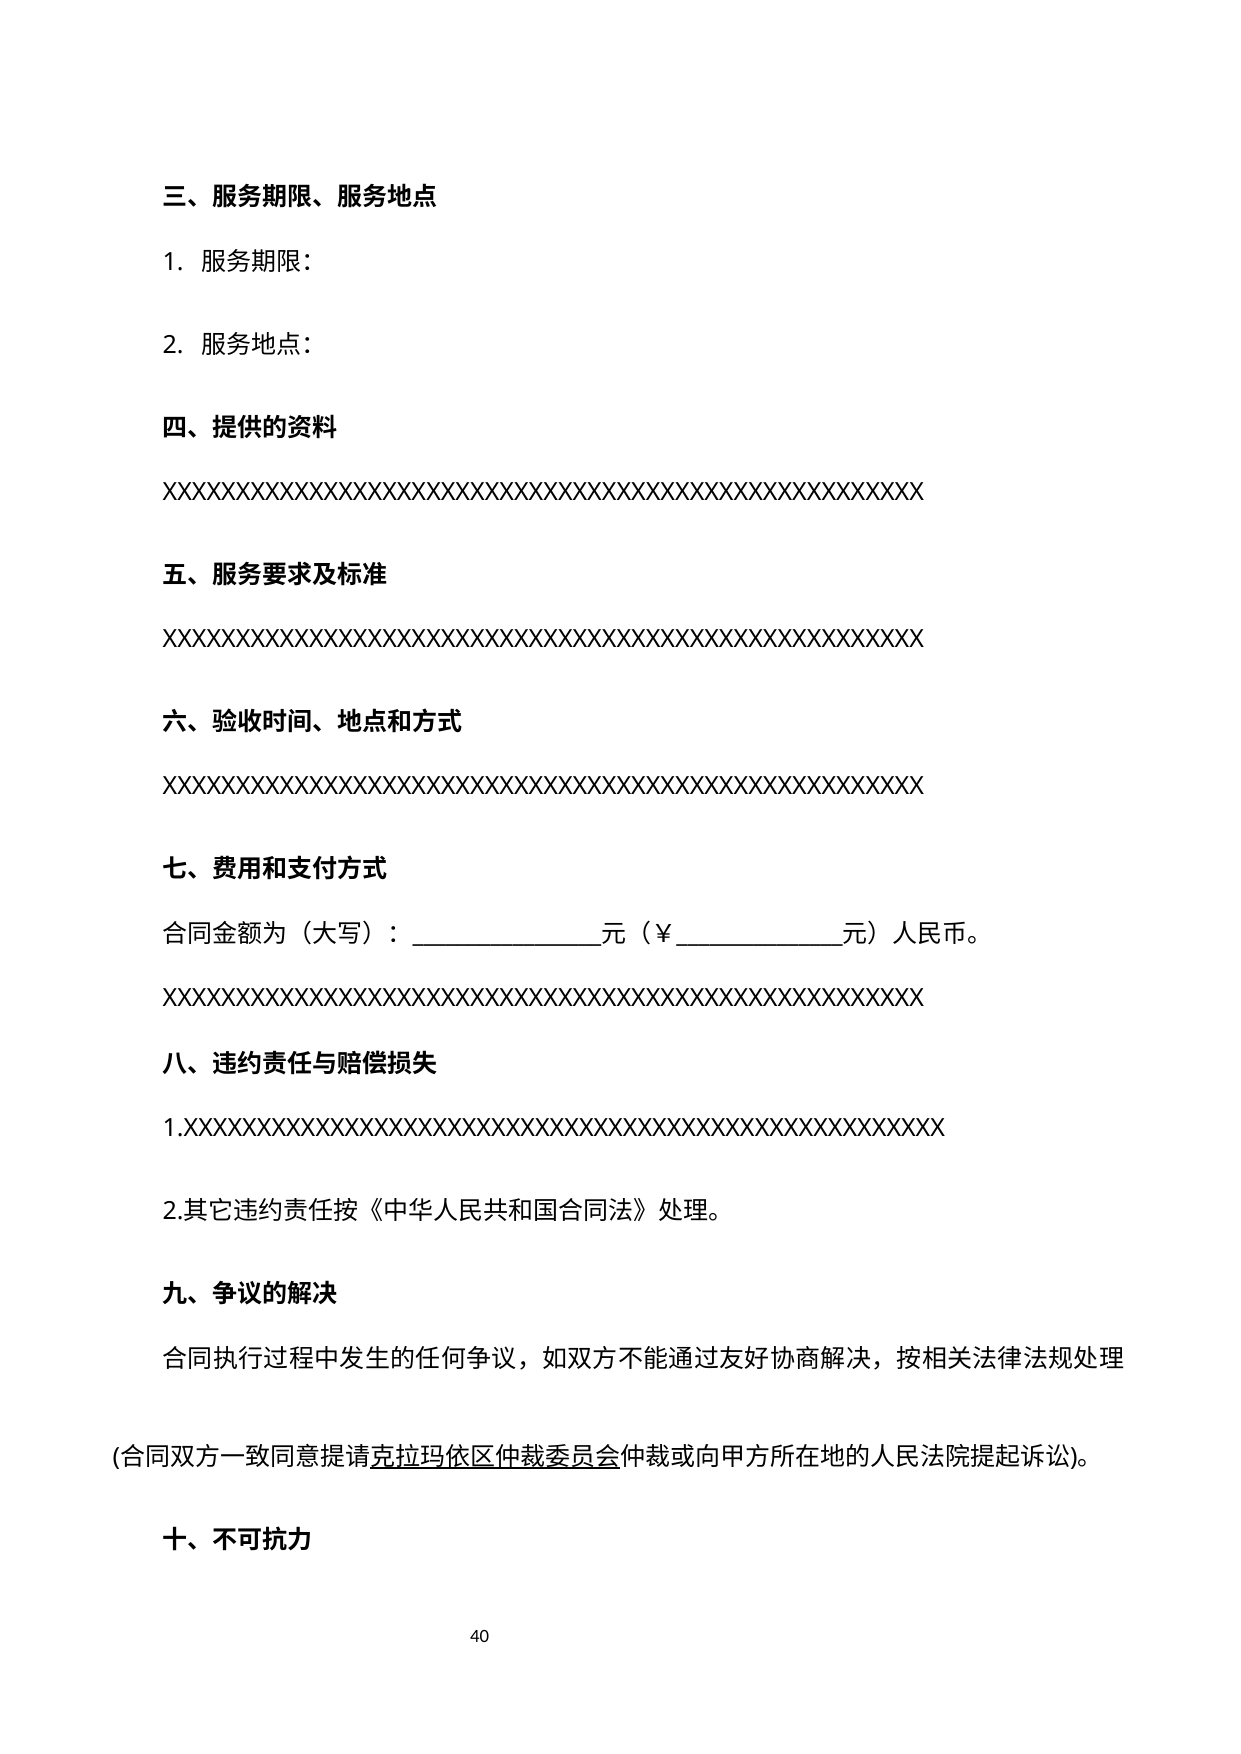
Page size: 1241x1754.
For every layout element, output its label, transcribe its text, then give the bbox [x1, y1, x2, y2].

text XXXXXXXXXXXXXXXXXXXXXXXXXXXXXXXXXXXXXXXXXXXXXXXXXXXX [112, 605, 1128, 670]
list 七、费用和支付方式 [112, 834, 1128, 899]
list 六、验收时间、地点和方式 [112, 687, 1128, 752]
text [112, 458, 1128, 523]
list 十、不可抗力 [112, 1505, 1128, 1570]
list 合同金额为（大写）：_________________元（￥_______________元）人民币。 [112, 899, 1128, 964]
text 1. 服务期限： [112, 227, 1128, 292]
text 合同执行过程中发生的任何争议，如双方不能通过友好协商解决，按相关法律法规处理(合同双方一致同意提请克拉玛依区仲裁委员会仲裁或向甲方所在地的人民法院提起诉讼)。 [112, 1324, 1128, 1487]
list 三、服务期限、服务地点 [112, 162, 1128, 227]
text 2.其它违约责任按《中华人民共和国合同法》处理。 [112, 1176, 1128, 1241]
text XXXXXXXXXXXXXXXXXXXXXXXXXXXXXXXXXXXXXXXXXXXXXXXXXXXX [112, 752, 1128, 817]
list 四、提供的资料 [112, 393, 1128, 458]
list 五、服务要求及标准 [112, 540, 1128, 605]
text 2. 服务地点： [112, 310, 1128, 375]
list XXXXXXXXXXXXXXXXXXXXXXXXXXXXXXXXXXXXXXXXXXXXXXXXXXXX [112, 964, 1128, 1029]
list 九、争议的解决 [112, 1259, 1128, 1324]
text 1.XXXXXXXXXXXXXXXXXXXXXXXXXXXXXXXXXXXXXXXXXXXXXXXXXXXX [112, 1094, 1128, 1159]
list 八、违约责任与赔偿损失 [112, 1029, 1128, 1094]
